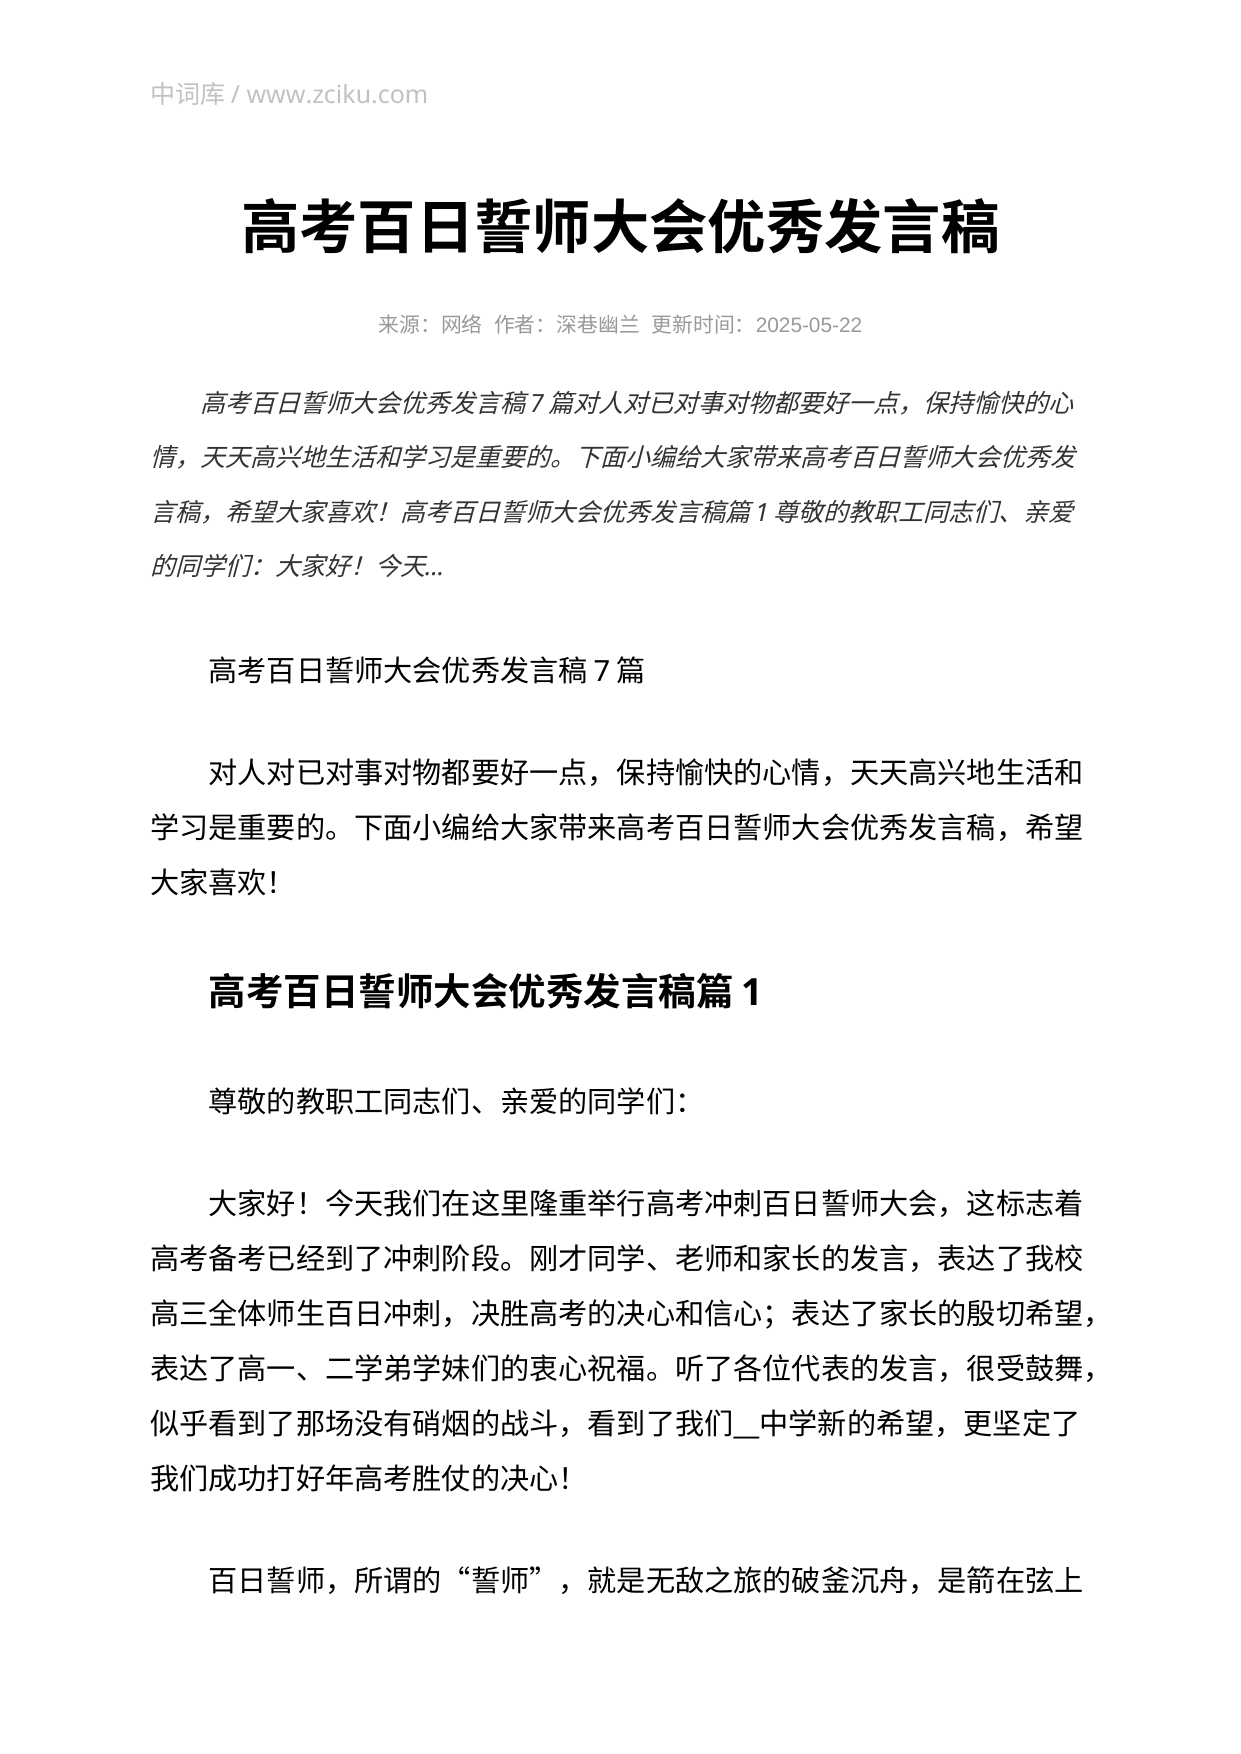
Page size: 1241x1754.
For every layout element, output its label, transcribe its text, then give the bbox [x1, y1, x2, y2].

subtitle 高考百日誓师大会优秀发言稿 [150, 181, 1090, 266]
text 高考百日誓师大会优秀发言稿篇1 [150, 961, 1090, 1016]
text 对人对已对事对物都要好一点，保持愉快的心情，天天高兴地生活和学习是重要的。下面小编给大家带来高考百日誓师大会优秀发言稿，希望大家喜欢！ [150, 750, 1090, 902]
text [150, 1557, 1090, 1599]
text 尊敬的教职工同志们、亲爱的同学们： [150, 1079, 1090, 1121]
text 高考百日誓师大会优秀发言稿7篇对人对已对事对物都要好一点，保持愉快的心情，天天高兴地生活和学习是重要的。下面小编给大家带来高考百日誓师大会优秀发言稿，希望大家喜欢！高考百日誓师大会优秀发言稿篇1尊敬的教职工同志们、亲爱的同学们：大家好！今天... [150, 383, 1090, 583]
text 大家好！今天我们在这里隆重举行高考冲刺百日誓师大会，这标志着高考备考已经到了冲刺阶段。刚才同学、老师和家长的发言，表达了我校高三全体师生百日冲刺，决胜高考的决心和信心；表达了家长的殷切希望，表达了高一、二学弟学妹们的衷心祝福。听了各位代表的发言，很受鼓舞，似乎看到了那场没有硝烟的战斗，看到了我们__中学新的希望，更坚定了我们成功打好年高考胜仗的决心！ [150, 1181, 1090, 1498]
text 来源：网络 作者：深巷幽兰 更新时间：2025-05-22 [150, 313, 1090, 337]
text 高考百日誓师大会优秀发言稿7篇 [150, 648, 1090, 690]
